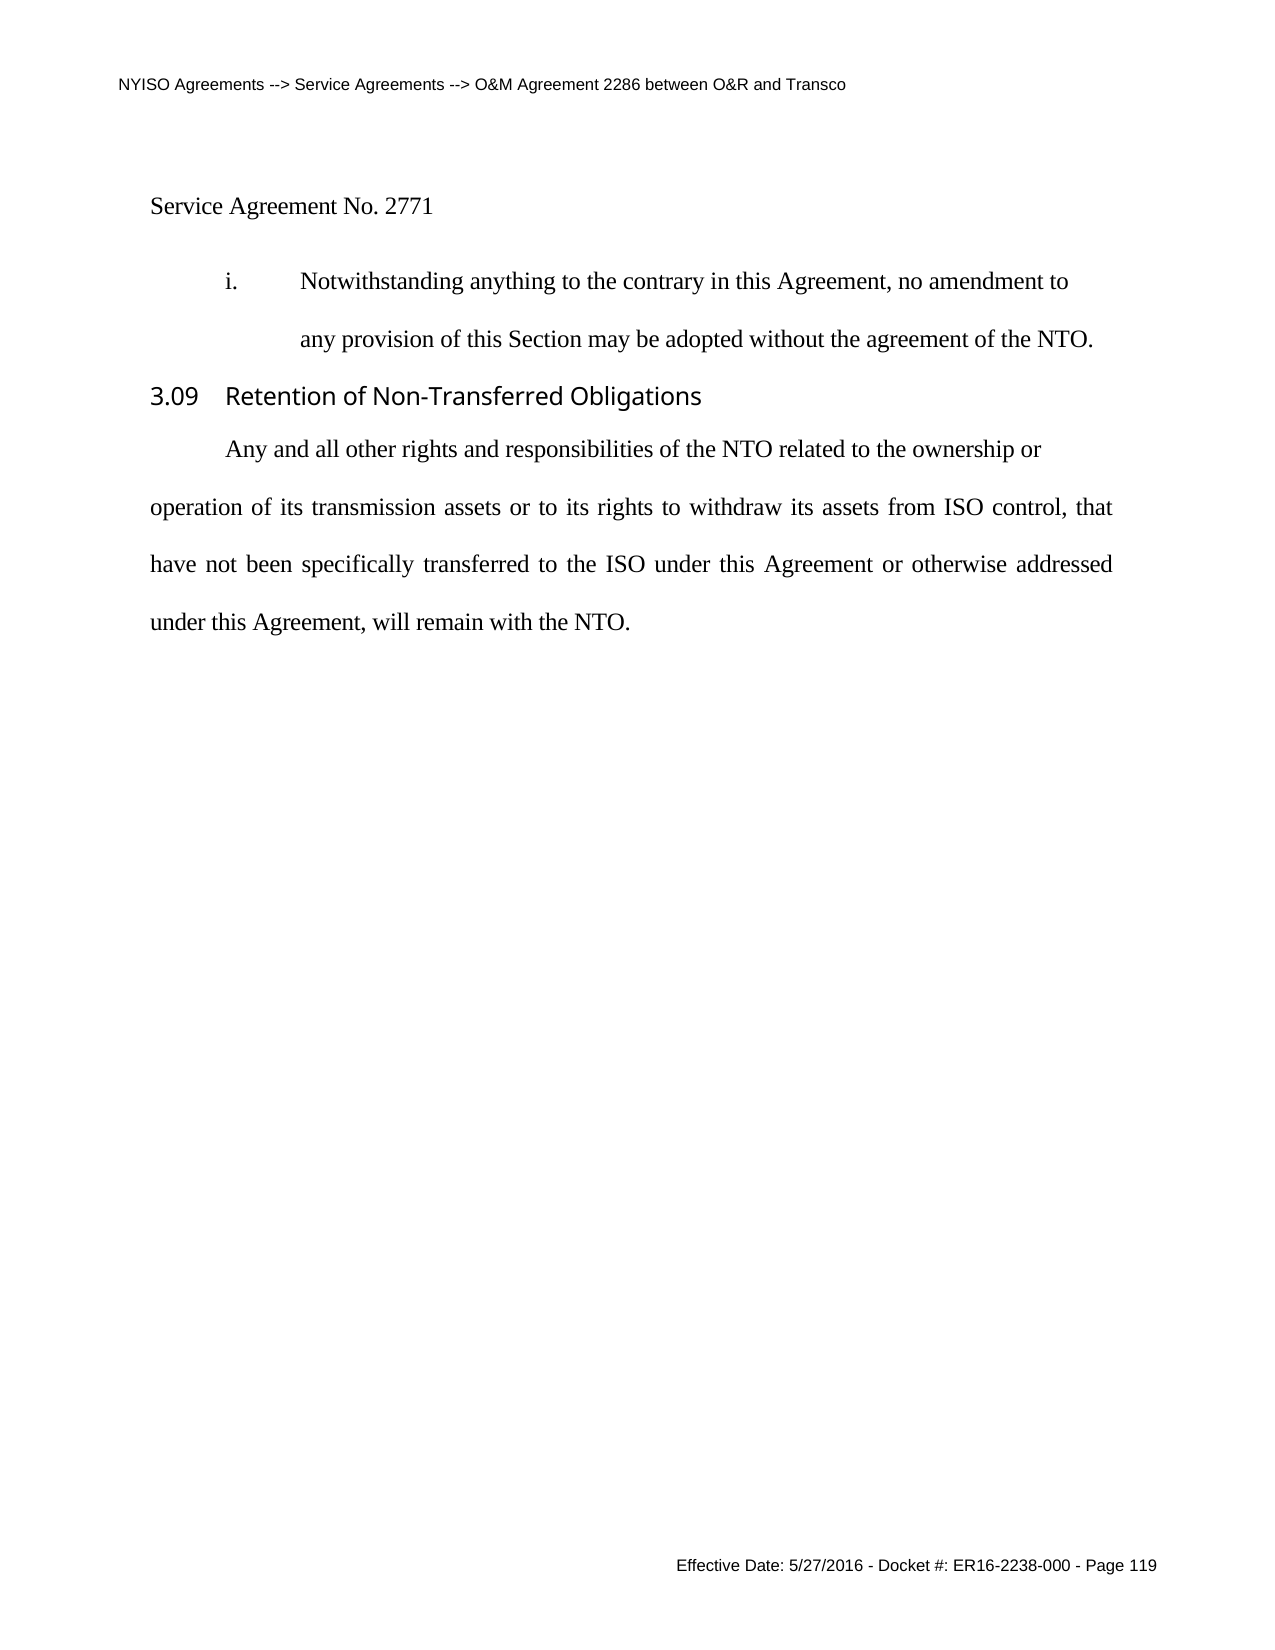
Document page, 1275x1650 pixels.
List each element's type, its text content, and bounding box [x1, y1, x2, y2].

text i. Notwithstanding anything to the contrary in this Agreement, no amendment to [225, 266, 1275, 295]
text any provision of this Section may be adopted without the agreement of the NTO. [300, 324, 1275, 353]
text 3.09 Retention of Non-Transferred Obligations [150, 383, 1275, 412]
text Service Agreement No. 2771 [150, 191, 1275, 220]
text operation of its transmission assets or to its rights to withdraw its assets from ISO control, that have not been specifically transferred to the ISO under this Agreement or otherwise addressed under this Agreement, will remain with the NTO. [150, 470, 1114, 642]
text Any and all other rights and responsibilities of the NTO related to the ownership or [225, 435, 1275, 464]
